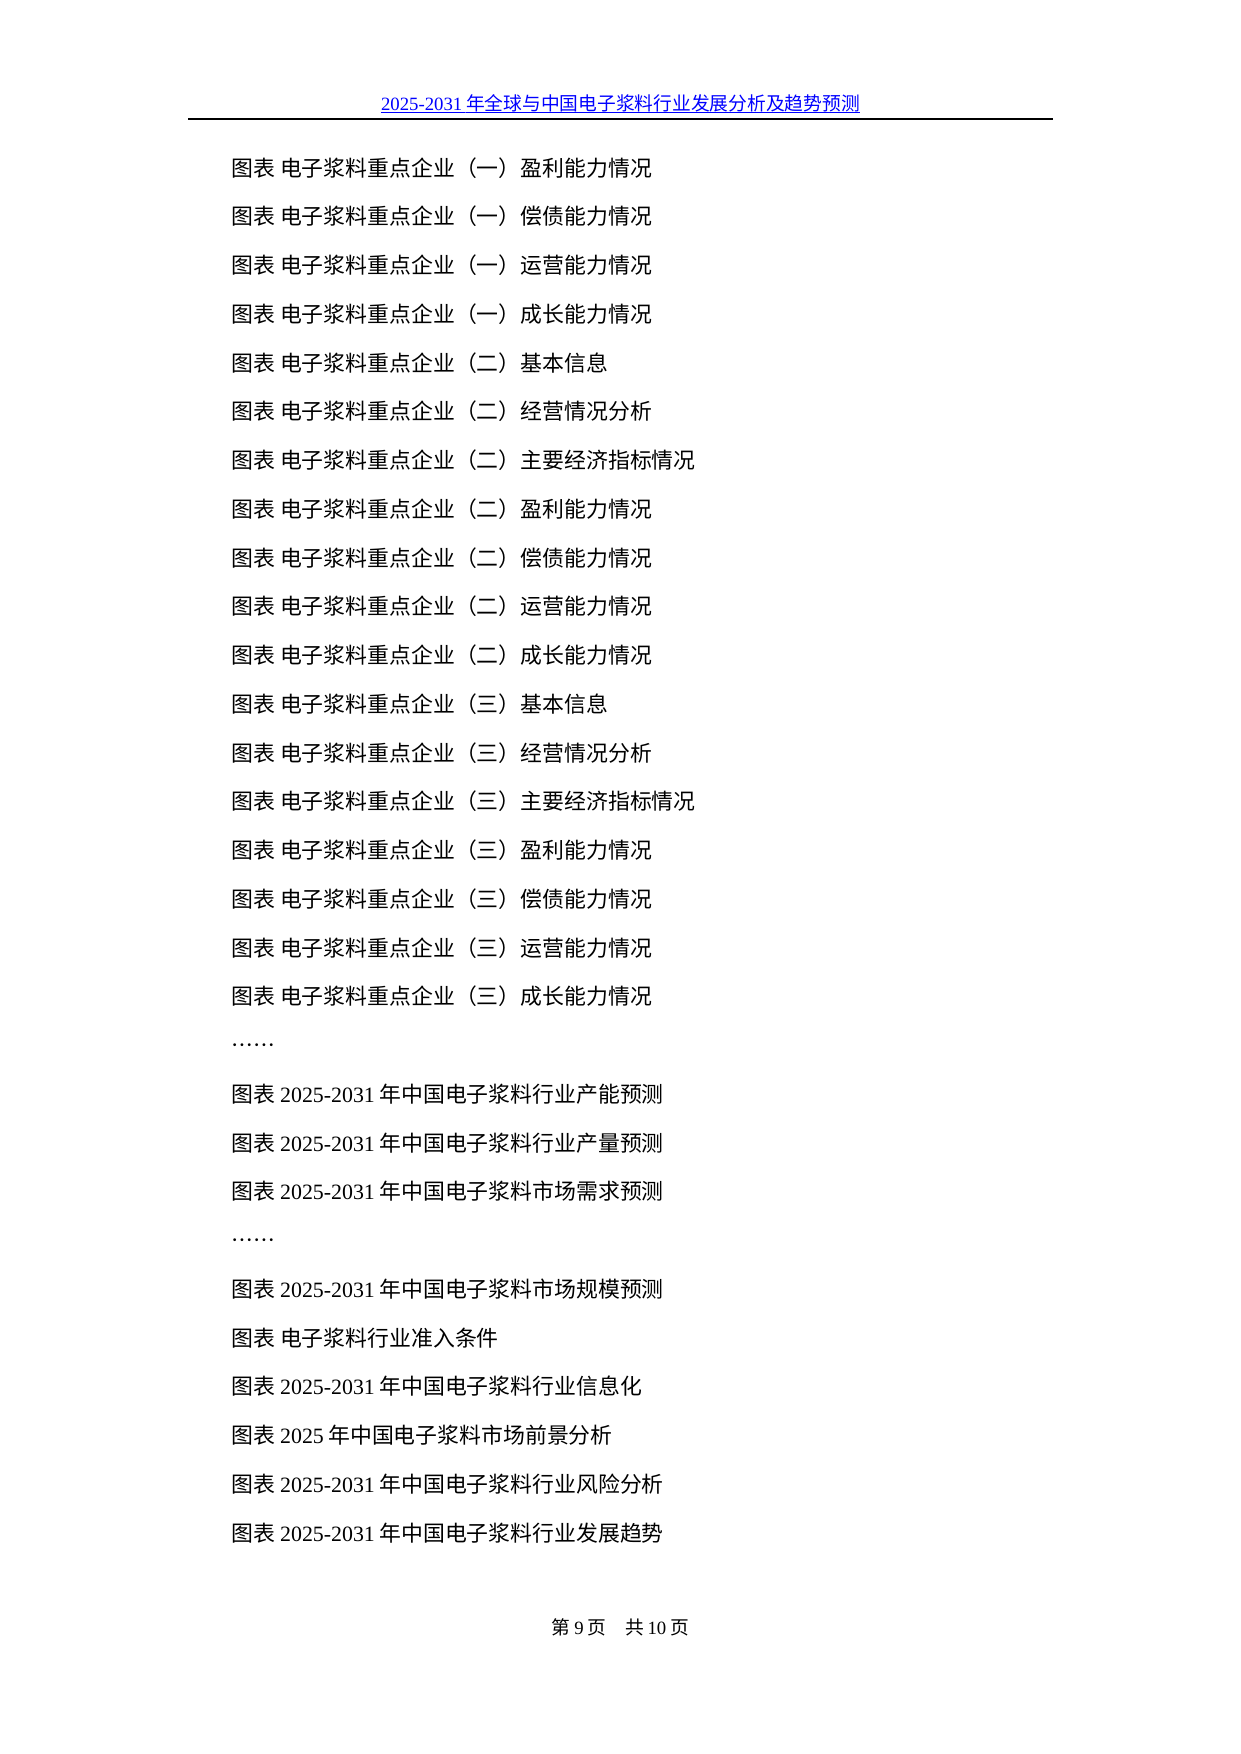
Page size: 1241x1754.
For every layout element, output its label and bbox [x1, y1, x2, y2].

text [187, 150, 1053, 1548]
